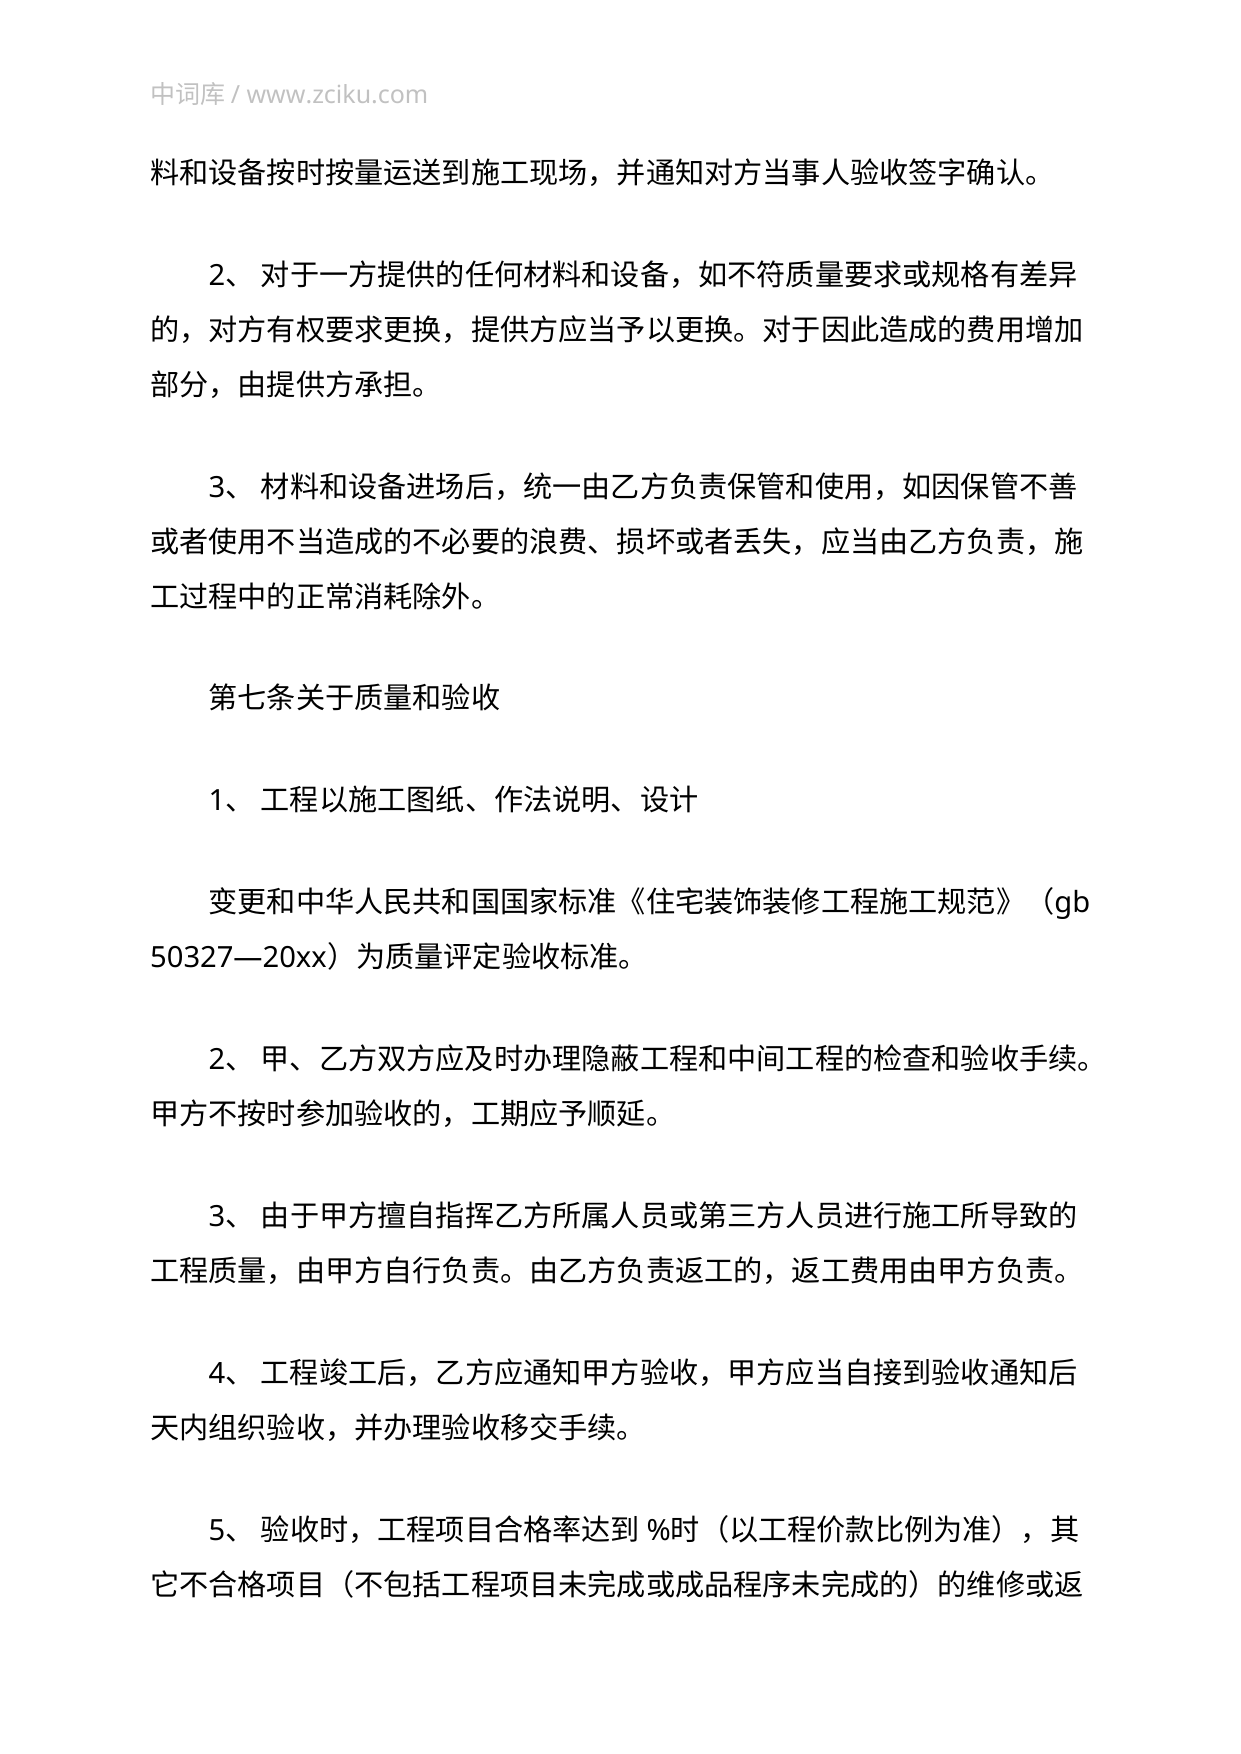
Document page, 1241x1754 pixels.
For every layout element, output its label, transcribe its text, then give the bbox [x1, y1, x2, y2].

text 变更和中华人民共和国国家标准《住宅装饰装修工程施工规范》（gb 50327—20xx）为质量评定验收标准。 [150, 879, 1090, 976]
text 1、 工程以施工图纸、作法说明、设计 [150, 777, 1090, 819]
text 3、 由于甲方擅自指挥乙方所属人员或第三方人员进行施工所导致的工程质量，由甲方自行负责。由乙方负责返工的，返工费用由甲方负责。 [150, 1193, 1090, 1290]
text 4、 工程竣工后，乙方应通知甲方验收，甲方应当自接到验收通知后 天内组织验收，并办理验收移交手续。 [150, 1349, 1090, 1447]
text 2、 甲、乙方双方应及时办理隐蔽工程和中间工程的检查和验收手续。甲方不按时参加验收的，工期应予顺延。 [150, 1036, 1090, 1133]
text 2、 对于一方提供的任何材料和设备，如不符质量要求或规格有差异的，对方有权要求更换，提供方应当予以更换。对于因此造成的费用增加部分，由提供方承担。 [150, 252, 1090, 404]
text 第七条关于质量和验收 [150, 675, 1090, 717]
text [150, 1506, 1090, 1603]
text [150, 150, 1090, 192]
text 3、 材料和设备进场后，统一由乙方负责保管和使用，如因保管不善或者使用不当造成的不必要的浪费、损坏或者丢失，应当由乙方负责，施工过程中的正常消耗除外。 [150, 463, 1090, 616]
